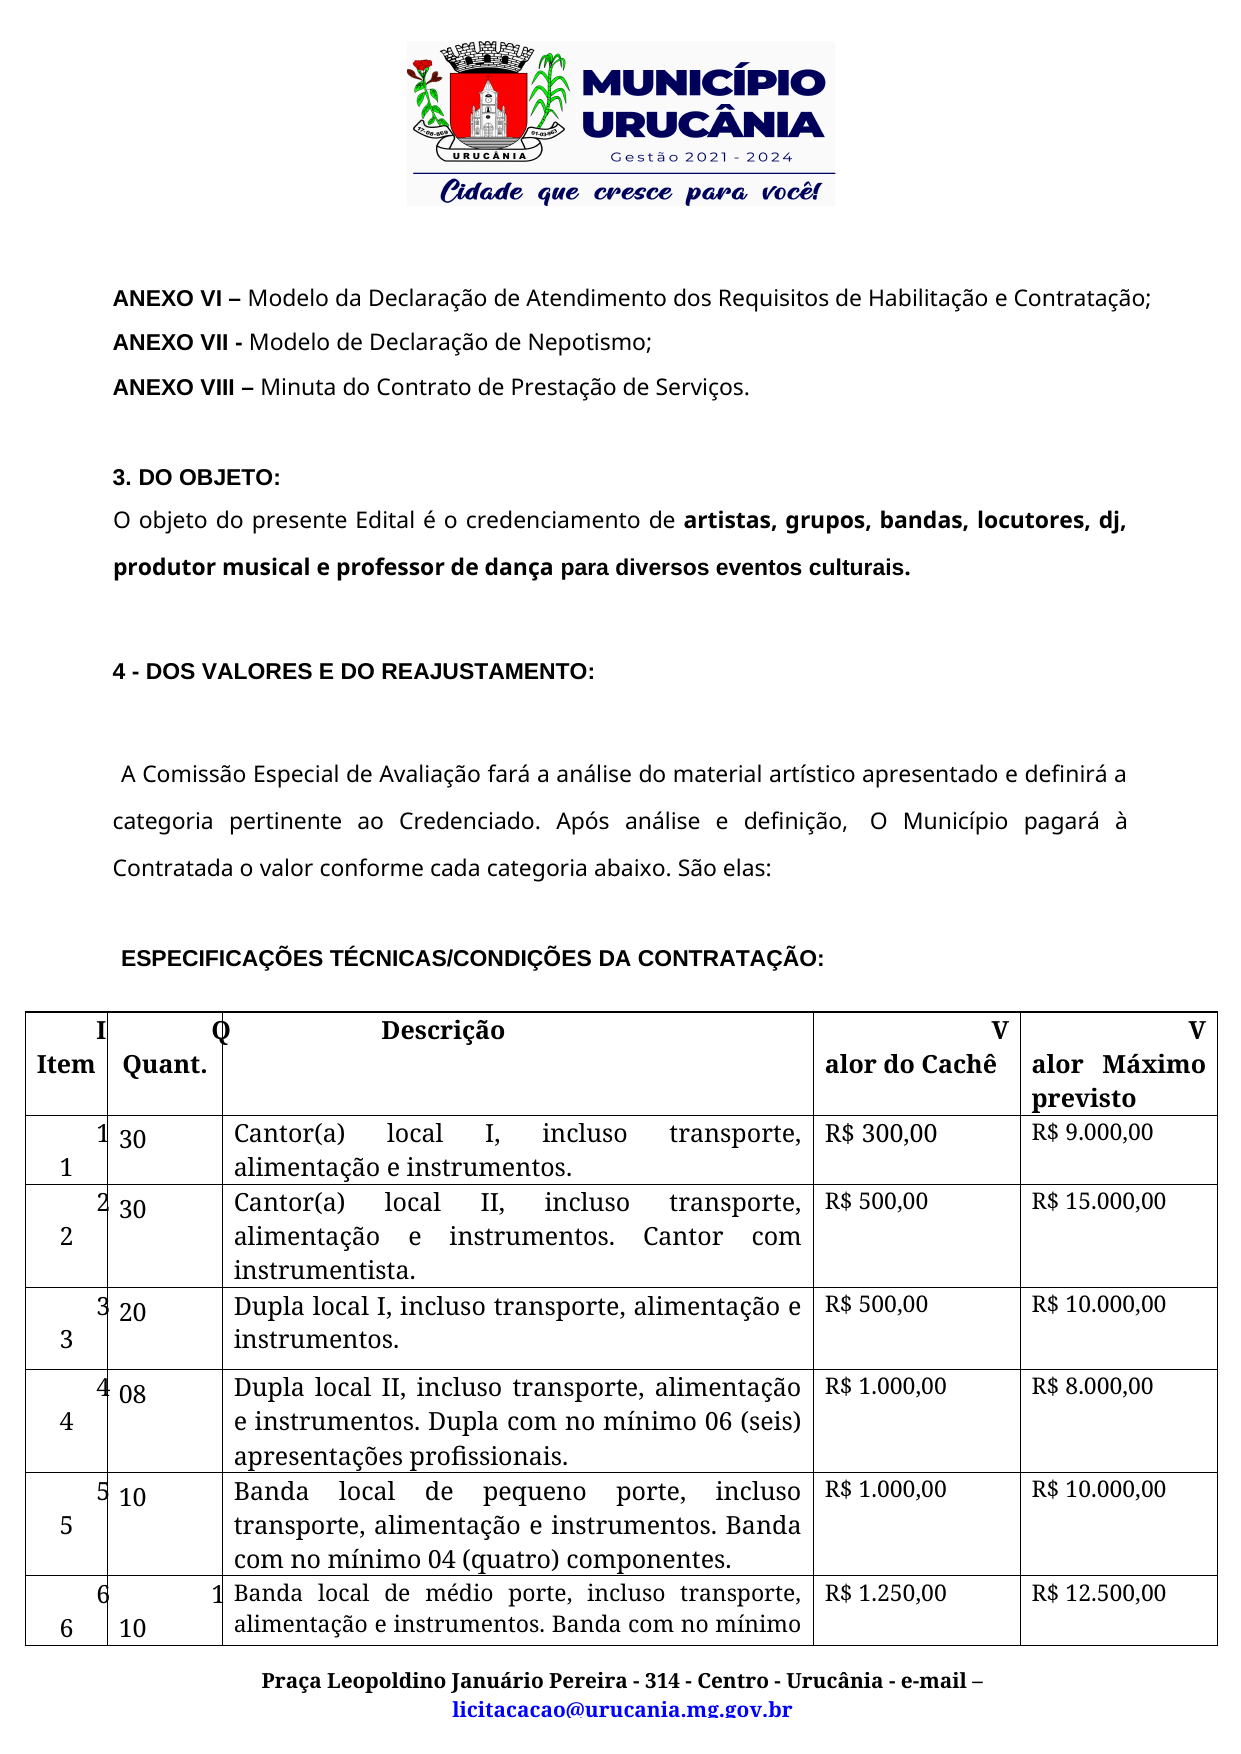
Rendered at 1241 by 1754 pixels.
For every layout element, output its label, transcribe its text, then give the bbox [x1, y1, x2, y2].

table_cell Banda local de pequeno porte, incluso transporte, alimentação e instrumentos. Banda com no mínimo 04 (quatro) componentes. [223, 1473, 813, 1575]
picture [406, 41, 836, 206]
table_cell R$ 10.000,00 [1021, 1473, 1217, 1575]
table_cell R$ 1.250,00 [814, 1576, 1020, 1644]
table_cell 110 [108, 1576, 222, 1644]
table_cell Banda local de médio porte, incluso transporte, alimentação e instrumentos. Banda com no mínimo 05 (cinco) componentes. [223, 1576, 813, 1644]
table_cell 10 [108, 1473, 222, 1575]
table_cell 44 [26, 1370, 107, 1472]
table_cell R$ 9.000,00 [1021, 1116, 1217, 1184]
table_cell R$ 10.000,00 [1021, 1288, 1217, 1369]
table_cell Cantor(a) local II, incluso transporte, alimentação e instrumentos. Cantor com instrumentista. [223, 1185, 813, 1287]
table_cell 33 [26, 1288, 107, 1369]
table_cell Dupla local II, incluso transporte, alimentação e instrumentos. Dupla com no mínimo 06 (seis) apresentações profissionais. [223, 1370, 813, 1472]
table_cell R$ 1.000,00 [814, 1473, 1020, 1575]
text ANEXO VIII – Minuta do Contrato de Prestação de Serviços. [112, 371, 1159, 402]
table_cell R$ 300,00 [814, 1116, 1020, 1184]
table_cell 08 [108, 1370, 222, 1472]
table_cell Dupla local I, incluso transporte, alimentação e instrumentos. [223, 1288, 813, 1369]
table_cell R$ 500,00 [814, 1185, 1020, 1287]
list A Comissão Especial de Avaliação fará a análise do material artístico apresentado e definirá a categoria pertinente ao Credenciado. Após análise e definição, O Município pagará à Contratada o valor conforme cada categoria abaixo. São elas: [112, 758, 1128, 883]
table_cell 55 [26, 1473, 107, 1575]
table_cell Cantor(a) local I, incluso transporte, alimentação e instrumentos. [223, 1116, 813, 1184]
table_header Descrição [223, 1013, 813, 1115]
table_cell R$ 12.500,00 [1021, 1576, 1217, 1644]
table_cell R$ 8.000,00 [1021, 1370, 1217, 1472]
table_header Valor do Cachê [814, 1013, 1020, 1115]
list ESPECIFICAÇÕES TÉCNICAS/CONDIÇÕES DA CONTRATAÇÃO: [83, 945, 1159, 971]
table_cell 20 [108, 1288, 222, 1369]
text ANEXO VII - Modelo de Declaração de Nepotismo; [112, 326, 1159, 357]
text O objeto do presente Edital é o credenciamento de artistas, grupos, bandas, locutores, dj, produtor musical e professor de dança para diversos eventos culturais. [113, 504, 1128, 582]
table_header QQuant. [108, 1013, 222, 1115]
table_cell 22 [26, 1185, 107, 1287]
table_cell 30 [108, 1185, 222, 1287]
table_cell R$ 1.000,00 [814, 1370, 1020, 1472]
table_cell 66 [26, 1576, 107, 1644]
table_cell R$ 15.000,00 [1021, 1185, 1217, 1287]
table_header Valor Máximo previsto [1021, 1013, 1217, 1115]
table_cell R$ 500,00 [814, 1288, 1020, 1369]
text ANEXO VI – Modelo da Declaração de Atendimento dos Requisitos de Habilitação e Contratação; [112, 282, 1159, 313]
list DO OBJETO: [112, 464, 1159, 491]
table_cell 30 [108, 1116, 222, 1184]
list - DOS VALORES E DO REAJUSTAMENTO: [112, 658, 1159, 684]
table_cell 11 [26, 1116, 107, 1184]
table_header IItem [26, 1013, 107, 1115]
